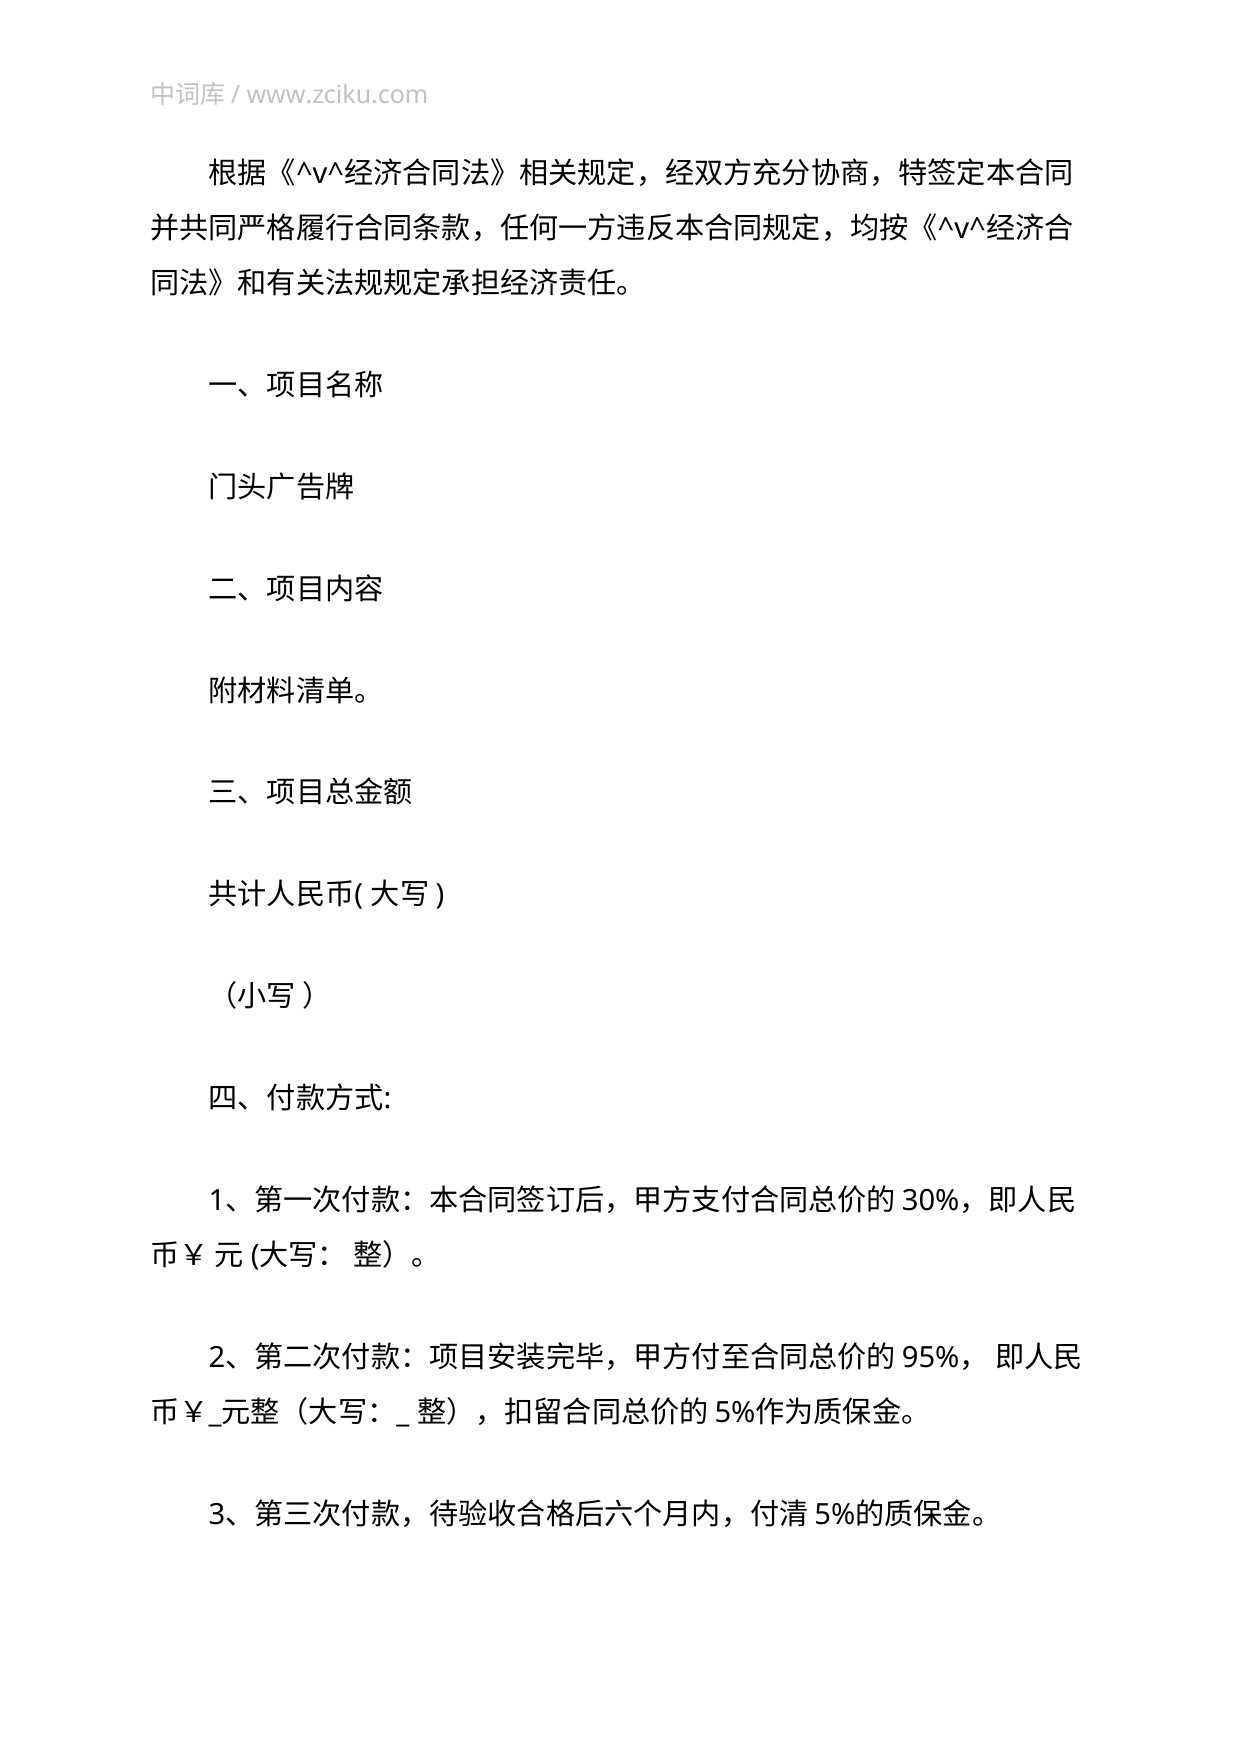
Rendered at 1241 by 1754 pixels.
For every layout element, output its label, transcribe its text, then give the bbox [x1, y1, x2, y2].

text 三、项目总金额 [150, 769, 1090, 811]
text （小写 ） [150, 973, 1090, 1015]
text 四、付款方式: [150, 1074, 1090, 1117]
text 二、项目内容 [150, 565, 1090, 608]
text 3、第三次付款，待验收合格后六个月内，付清5%的质保金。 [150, 1490, 1090, 1533]
text 门头广告牌 [150, 463, 1090, 506]
text 1、第一次付款：本合同签订后，甲方支付合同总价的30%，即人民币￥ 元 (大写： 整）。 [150, 1176, 1090, 1274]
text 共计人民币( 大写 ) [150, 871, 1090, 913]
text 2、第二次付款：项目安装完毕，甲方付至合同总价的95%， 即人民币￥_元整（大写：_ 整），扣留合同总价的5%作为质保金。 [150, 1333, 1090, 1431]
text 附材料清单。 [150, 667, 1090, 709]
text 根据《^v^经济合同法》相关规定，经双方充分协商，特签定本合同并共同严格履行合同条款，任何一方违反本合同规定，均按《^v^经济合同法》和有关法规规定承担经济责任。 [150, 150, 1090, 302]
text 一、项目名称 [150, 362, 1090, 404]
